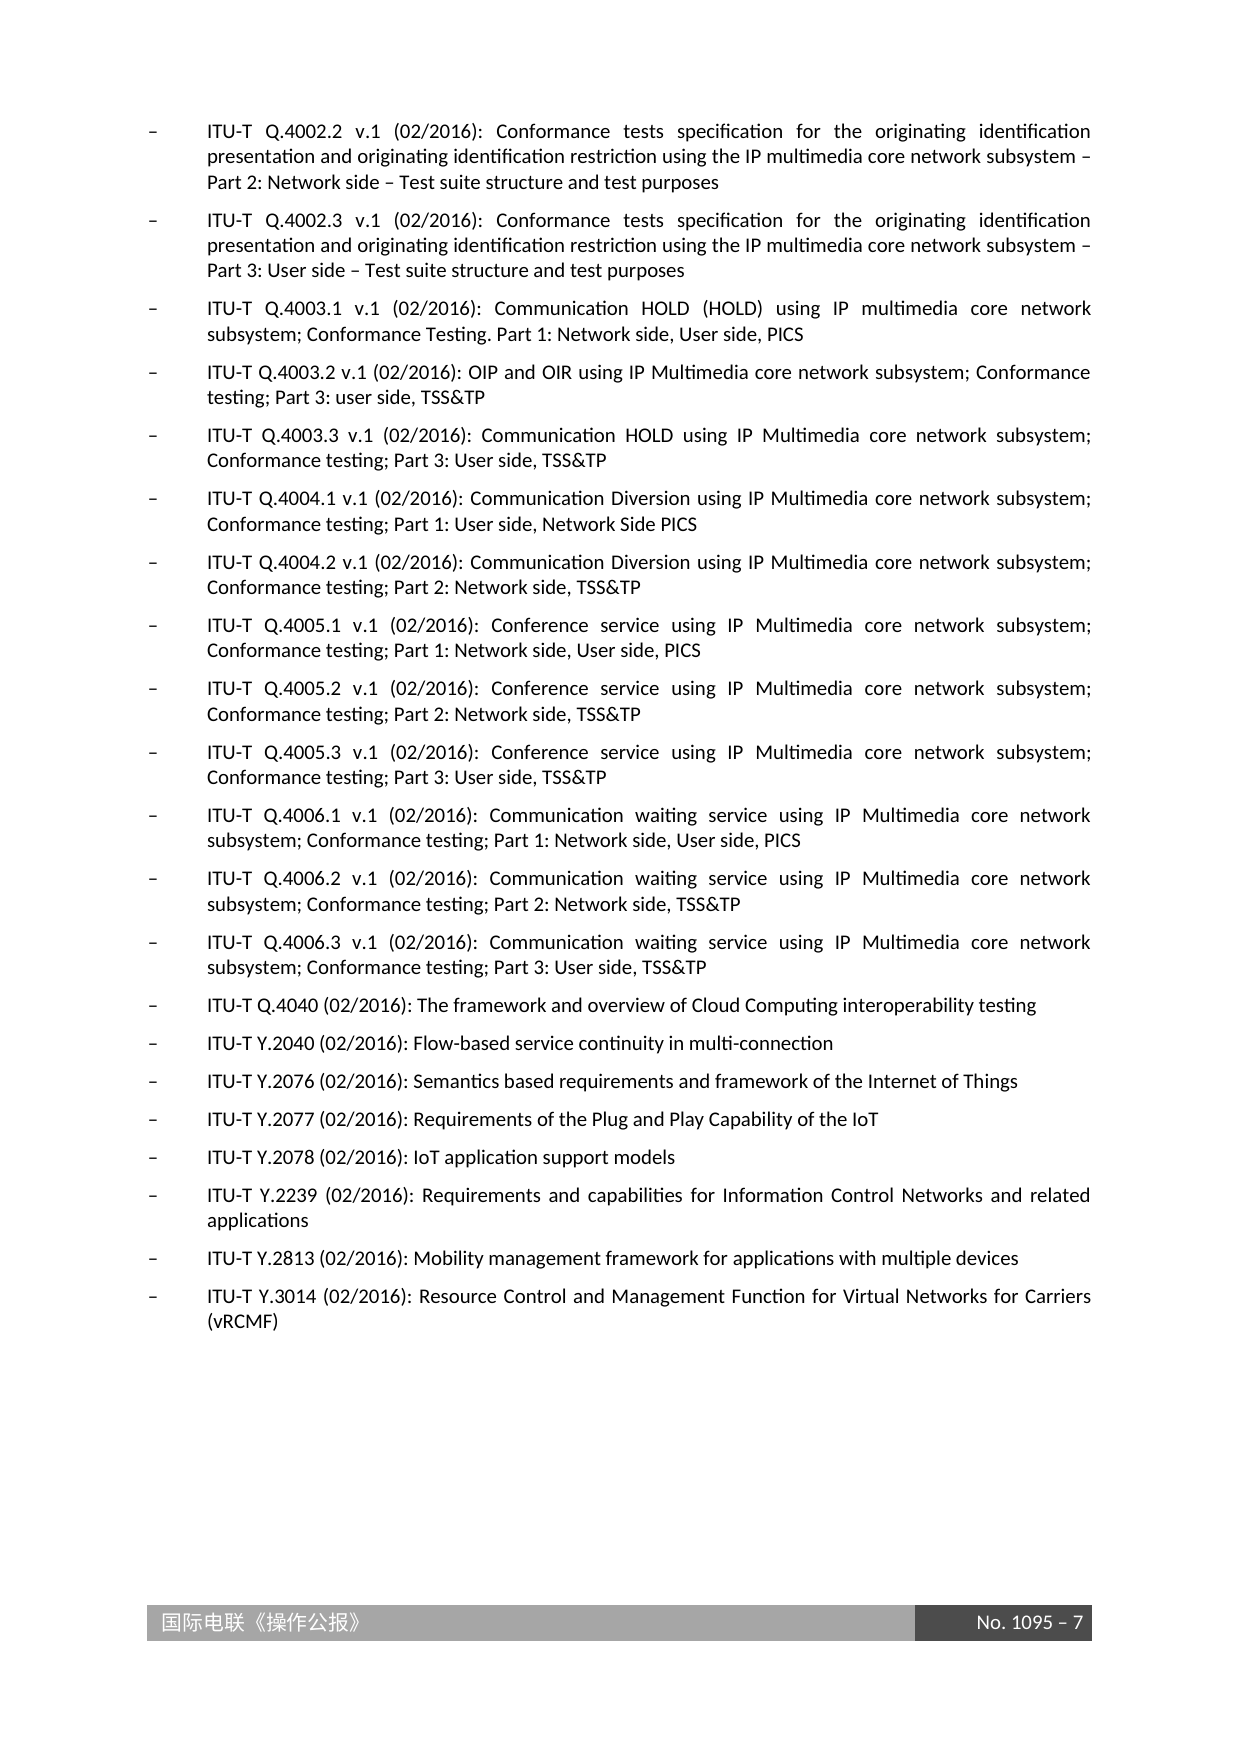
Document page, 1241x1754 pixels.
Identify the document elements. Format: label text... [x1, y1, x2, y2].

text – ITU-T Q.4003.3 v.1 (02/2016): Communication HOLD using IP Multimedia core network subsystem; Conformance testing; Part 3: User side, TSS&TP [148, 422, 1092, 473]
text – ITU-T Q.4006.2 v.1 (02/2016): Communication waiting service using IP Multimedia core network subsystem; Conformance testing; Part 2: Network side, TSS&TP [148, 866, 1092, 916]
text – ITU-T Q.4003.2 v.1 (02/2016): OIP and OIR using IP Multimedia core network subsystem; Conformance testing; Part 3: user side, TSS&TP [148, 359, 1092, 410]
text – ITU-T Y.2239 (02/2016): Requirements and capabilities for Information Control Networks and related applications [148, 1182, 1092, 1233]
text – ITU-T Y.2076 (02/2016): Semantics based requirements and framework of the Internet of Things [148, 1068, 1092, 1093]
text – ITU-T Q.4005.1 v.1 (02/2016): Conference service using IP Multimedia core network subsystem; Conformance testing; Part 1: Network side, User side, PICS [148, 612, 1092, 663]
text – ITU-T Q.4003.1 v.1 (02/2016): Communication HOLD (HOLD) using IP multimedia core network subsystem; Conformance Testing. Part 1: Network side, User side, PICS [148, 296, 1092, 346]
text – ITU-T Y.2078 (02/2016): IoT application support models [148, 1144, 1092, 1169]
text – ITU-T Q.4004.2 v.1 (02/2016): Communication Diversion using IP Multimedia core network subsystem; Conformance testing; Part 2: Network side, TSS&TP [148, 549, 1092, 600]
text – ITU-T Q.4005.2 v.1 (02/2016): Conference service using IP Multimedia core network subsystem; Conformance testing; Part 2: Network side, TSS&TP [148, 676, 1092, 726]
text – ITU-T Q.4006.3 v.1 (02/2016): Communication waiting service using IP Multimedia core network subsystem; Conformance testing; Part 3: User side, TSS&TP [148, 929, 1092, 980]
text – ITU-T Q.4004.1 v.1 (02/2016): Communication Diversion using IP Multimedia core network subsystem; Conformance testing; Part 1: User side, Network Side PICS [148, 486, 1092, 536]
text – ITU-T Q.4006.1 v.1 (02/2016): Communication waiting service using IP Multimedia core network subsystem; Conformance testing; Part 1: Network side, User side, PICS [148, 802, 1092, 853]
text – ITU-T Y.2813 (02/2016): Mobility management framework for applications with multiple devices [148, 1245, 1092, 1271]
text – ITU-T Q.4002.2 v.1 (02/2016): Conformance tests specification for the originating identification presentation and originating identification restriction using the IP multimedia core network subsystem – Part 2: Network side – Test suite structure and test purposes [148, 118, 1092, 194]
text – ITU-T Y.2077 (02/2016): Requirements of the Plug and Play Capability of the IoT [148, 1106, 1092, 1131]
text – ITU-T Q.4002.3 v.1 (02/2016): Conformance tests specification for the originating identification presentation and originating identification restriction using the IP multimedia core network subsystem – Part 3: User side – Test suite structure and test purposes [148, 207, 1092, 283]
text – ITU-T Q.4040 (02/2016): The framework and overview of Cloud Computing interoperability testing [148, 992, 1092, 1018]
text – ITU-T Y.2040 (02/2016): Flow-based service continuity in multi-connection [148, 1030, 1092, 1056]
text – ITU-T Y.3014 (02/2016): Resource Control and Management Function for Virtual Networks for Carriers (vRCMF) [148, 1283, 1092, 1334]
text – ITU-T Q.4005.3 v.1 (02/2016): Conference service using IP Multimedia core network subsystem; Conformance testing; Part 3: User side, TSS&TP [148, 739, 1092, 790]
